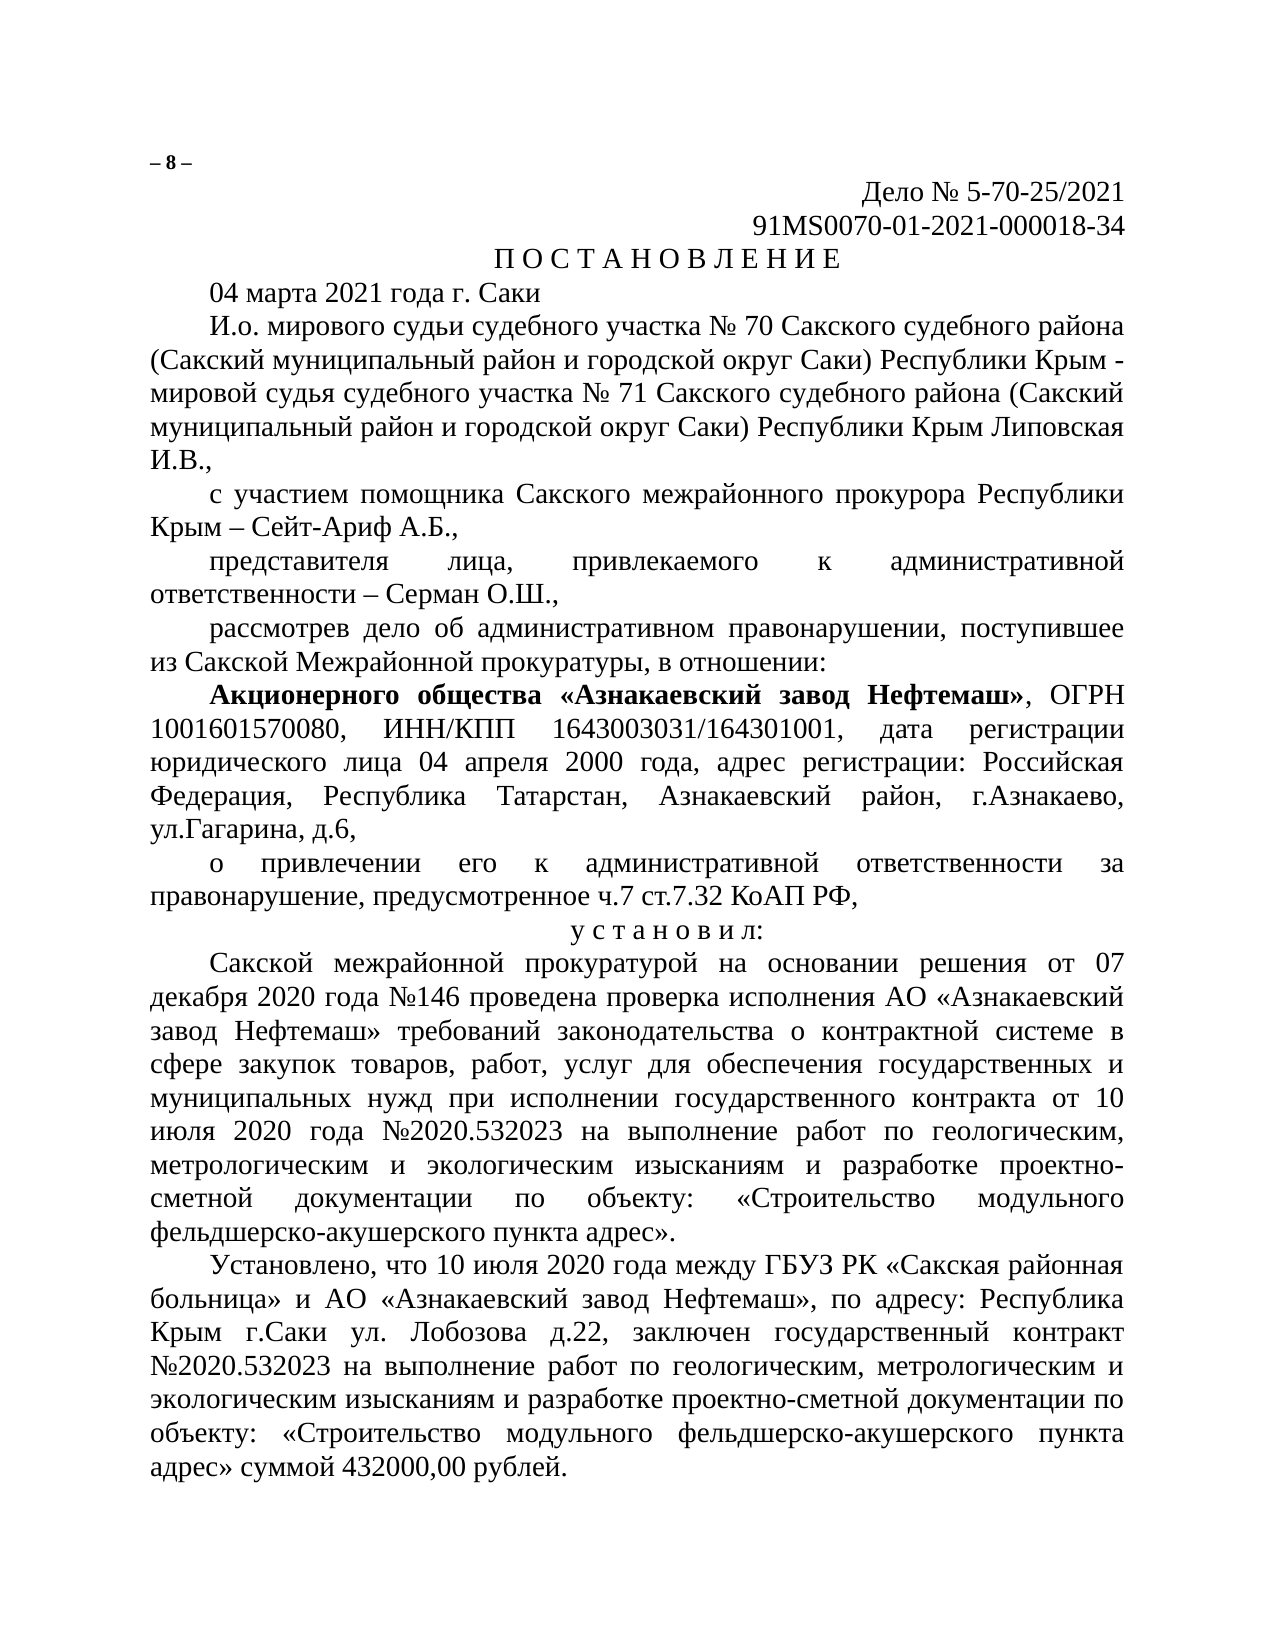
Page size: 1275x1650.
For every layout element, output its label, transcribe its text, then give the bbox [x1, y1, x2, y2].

subtitle о привлечении его к административной ответственности за правонарушение, предусмотренное ч.7 ст.7.32 КоАП РФ, [150, 845, 1125, 912]
text 04 марта 2021 года г. Саки [150, 275, 1125, 308]
text Установлено, что 10 июля 2020 года между ГБУЗ РК «Сакская районная больница» и АО «Азнакаевский завод Нефтемаш», по адресу: Республика Крым г.Саки ул. Лобозова д.22, заключен государственный контракт №2020.532023 на выполнение работ по геологическим, метрологическим и экологическим изысканиям и разработке проектно-сметной документации по объекту: «Строительство модульного фельдшерско-акушерского пункта адрес» суммой 432000,00 рублей. [150, 1247, 1125, 1482]
text – 8 – [150, 150, 1125, 174]
subtitle Дело № 5-70-25/2021 [150, 174, 1125, 208]
text у с т а н о в и л: [150, 912, 1125, 946]
subtitle 91MS0070-01-2021-000018-34 [150, 208, 1125, 241]
text рассмотрев дело об административном правонарушении, поступившее из Сакской Межрайонной прокуратуры, в отношении: [150, 610, 1125, 677]
text И.о. мирового судьи судебного участка № 70 Сакского судебного района (Сакский муниципальный район и городской округ Саки) Республики Крым - мировой судья судебного участка № 71 Сакского судебного района (Сакский муниципальный район и городской округ Саки) Республики Крым Липовская И.В., [150, 308, 1125, 476]
text с участием помощника Сакского межрайонного прокурора Республики Крым – Сейт-Ариф А.Б., [150, 476, 1125, 543]
text представителя лица, привлекаемого к административной ответственности – Серман О.Ш., [150, 543, 1125, 610]
subtitle Акционерного общества «Азнакаевский завод Нефтемаш», ОГРН 1001601570080, ИНН/КПП 1643003031/164301001, дата регистрации юридического лица 04 апреля 2000 года, адрес регистрации: Российская Федерация, Республика Татарстан, Азнакаевский район, г.Азнакаево, ул.Гагарина, д.6, [150, 677, 1125, 845]
text Сакской межрайонной прокуратурой на основании решения от 07 декабря 2020 года №146 проведена проверка исполнения АО «Азнакаевский завод Нефтемаш» требований законодательства о контрактной системе в сфере закупок товаров, работ, услуг для обеспечения государственных и муниципальных нужд при исполнении государственного контракта от 10 июля 2020 года №2020.532023 на выполнение работ по геологическим, метрологическим и экологическим изысканиям и разработке проектно-сметной документации по объекту: «Строительство модульного фельдшерско-акушерского пункта адрес». [150, 946, 1125, 1247]
subtitle П О С Т А Н О В Л Е Н И Е [150, 241, 1125, 275]
